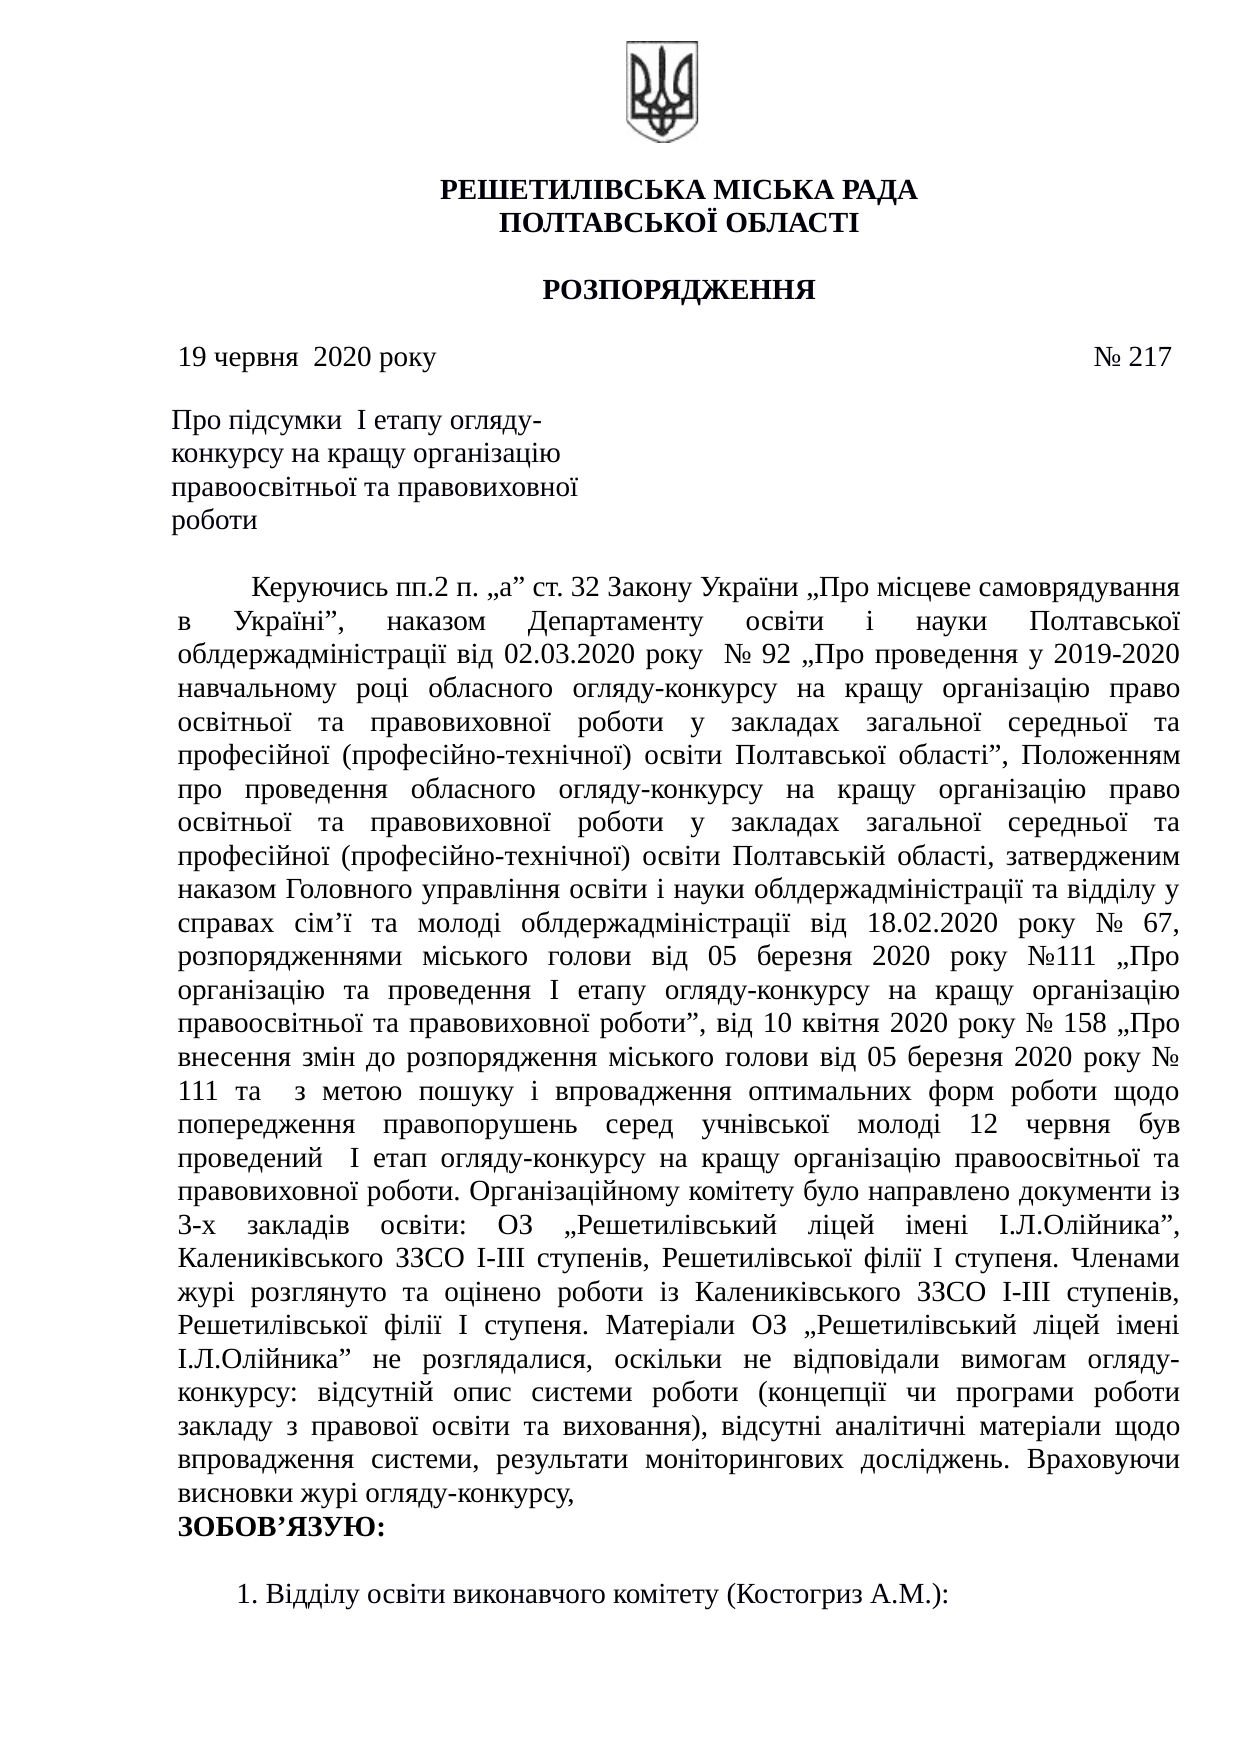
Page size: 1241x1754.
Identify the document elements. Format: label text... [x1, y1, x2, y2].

picture [626, 41, 699, 143]
text ПОЛТАВСЬКОЇ ОБЛАСТІ [177, 205, 1181, 239]
text РОЗПОРЯДЖЕННЯ [177, 272, 1181, 306]
text 1. Відділу освіти виконавчого комітету (Костогриз А.М.): [177, 1576, 1181, 1609]
text РЕШЕТИЛІВСЬКА МІСЬКА РАДА [177, 172, 1181, 205]
text ЗОБОВ’ЯЗУЮ: [177, 1509, 1181, 1542]
table_header Про підсумки І етапу огляду-конкурсу на кращу організацію правоосвітньої та правовиховної роботи [165, 402, 635, 536]
text Керуючись пп.2 п. „а” ст. 32 Закону України „Про місцеве самоврядування в Україні”, наказом Департаменту освіти і науки Полтавської облдержадміністрації від 02.03.2020 року № 92 „Про проведення у 2019-2020 навчальному році обласного огляду-конкурсу на кращу організацію право освітньої та правовиховної роботи у закладах загальної середньої та професійної (професійно-технічної) освіти Полтавської області”, Положенням про проведення обласного огляду-конкурсу на кращу організацію право освітньої та правовиховної роботи у закладах загальної середньої та професійної (професійно-технічної) освіти Полтавській області, затвердженим наказом Головного управління освіти і науки облдержадміністрації та відділу у справах сім’ї та молоді облдержадміністрації від 18.02.2020 року № 67, розпорядженнями міського голови від 05 березня 2020 року №111 „Про організацію та проведення І етапу огляду-конкурсу на кращу організацію правоосвітньої та правовиховної роботи”, від 10 квітня 2020 року № 158 „Про внесення змін до розпорядження міського голови від 05 березня 2020 року № 111 та з метою пошуку і впровадження оптимальних форм роботи щодо попередження правопорушень серед учнівської молоді 12 червня був проведений І етап огляду-конкурсу на кращу організацію правоосвітньої та правовиховної роботи. Організаційному комітету було направлено документи із 3-х закладів освіти: ОЗ „Решетилівський ліцей імені І.Л.Олійника”, Калениківського ЗЗСО І-ІІІ ступенів, Решетилівської філії І ступеня. Членами журі розглянуто та оцінено роботи із Калениківського ЗЗСО І-ІІІ ступенів, Решетилівської філії І ступеня. Матеріали ОЗ „Решетилівський ліцей імені І.Л.Олійника” не розглядалися, оскільки не відповідали вимогам огляду-конкурсу: відсутній опис системи роботи (концепції чи програми роботи закладу з правової освіти та виховання), відсутні аналітичні матеріали щодо впровадження системи, результати моніторингових досліджень. Враховуючи висновки журі огляду-конкурсу, [177, 569, 1181, 1509]
text 19 червня 2020 року № 217 [177, 339, 1181, 373]
